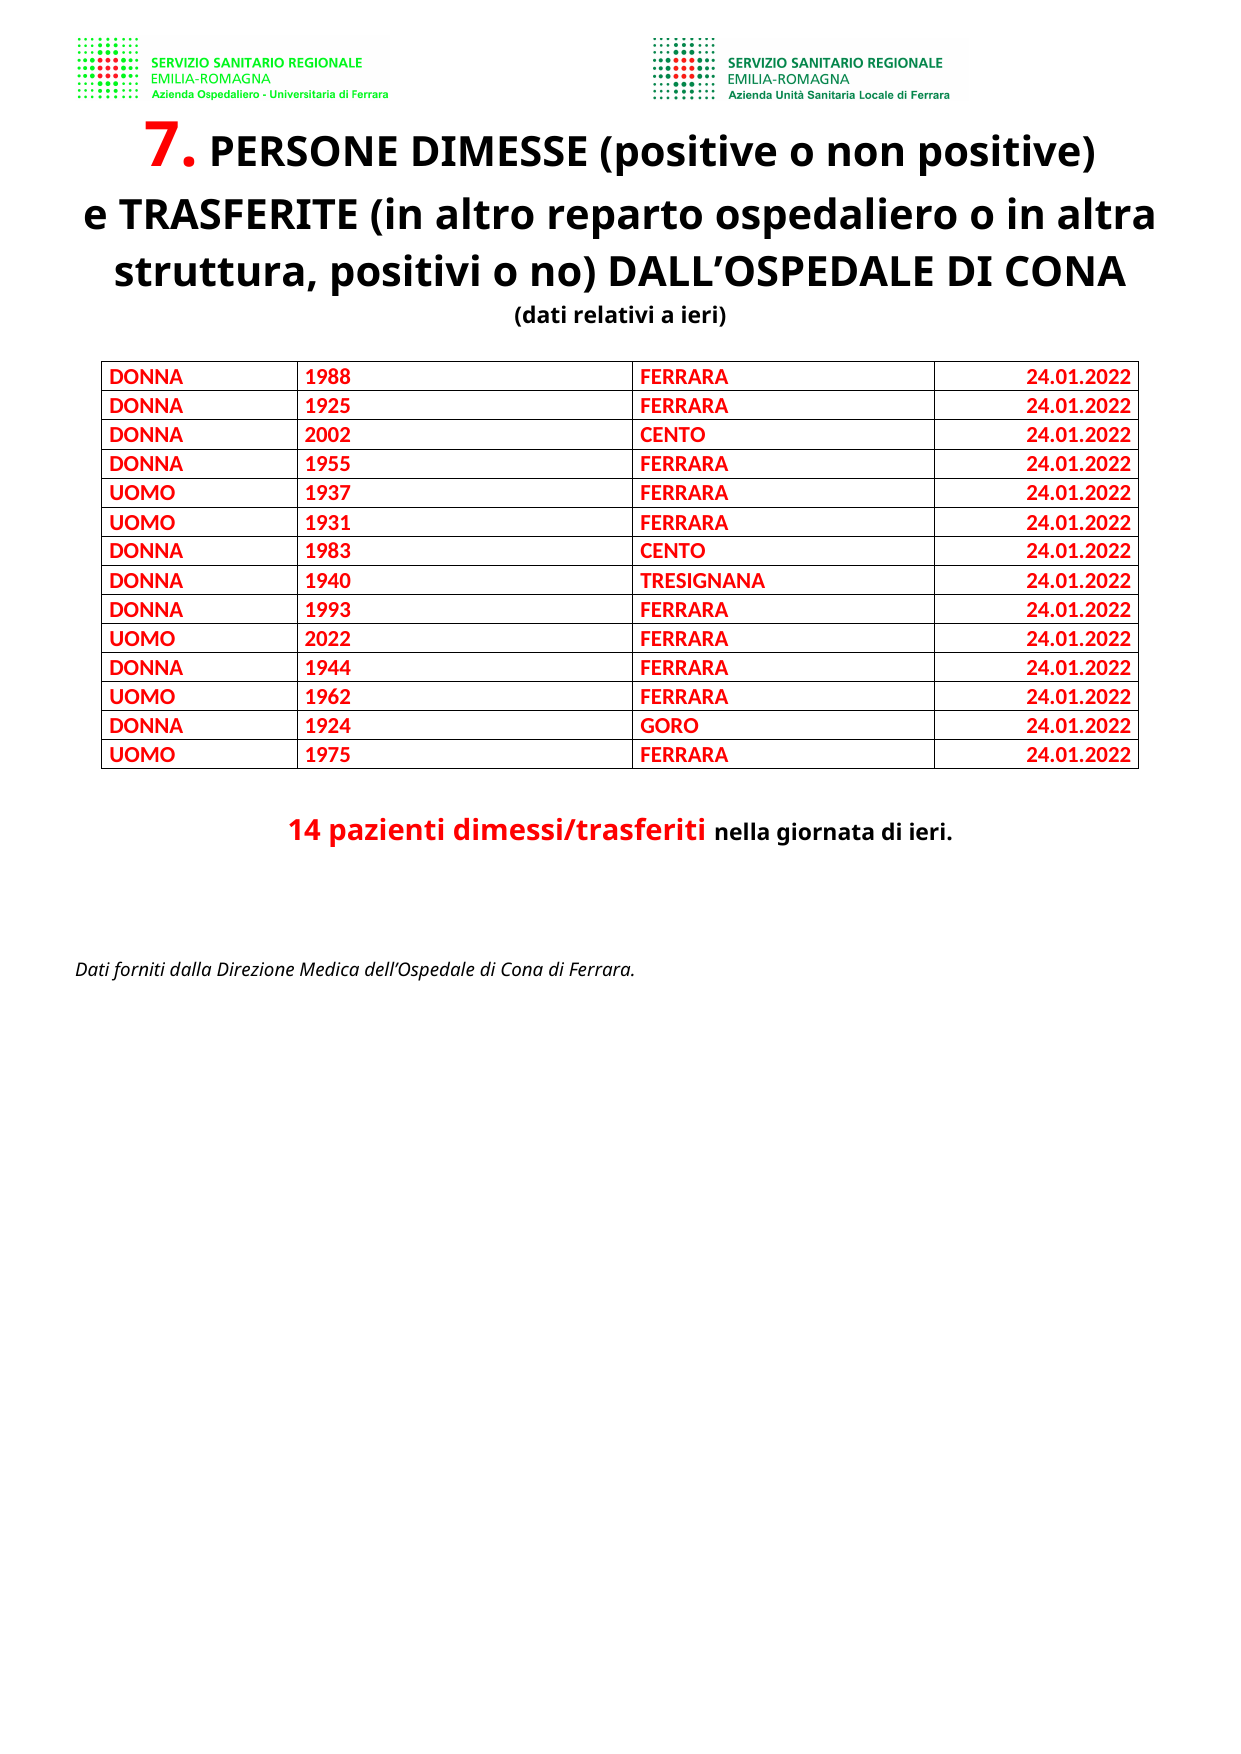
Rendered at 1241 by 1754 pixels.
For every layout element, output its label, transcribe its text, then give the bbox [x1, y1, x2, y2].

table_cell 1931 [298, 508, 632, 536]
table_cell 2002 [298, 420, 632, 448]
text 7. PERSONE DIMESSE (positive o non positive) [75, 100, 1165, 185]
text e TRASFERITE (in altro reparto ospedaliero o in altra struttura, positivi o no) DALL’OSPEDALE DI CONA [75, 185, 1165, 299]
table_cell FERRARA [633, 479, 934, 507]
table_cell FERRARA [633, 682, 934, 710]
table_cell 1940 [298, 566, 632, 594]
table_cell CENTO [633, 537, 934, 565]
table_cell 1924 [298, 711, 632, 739]
picture [653, 38, 969, 101]
table_cell 2022 [298, 624, 632, 652]
table_cell CENTO [633, 420, 934, 448]
table_cell 24.01.2022 [935, 595, 1138, 623]
table_cell UOMO [102, 508, 297, 536]
table_cell FERRARA [633, 740, 934, 768]
table_cell 1983 [298, 537, 632, 565]
table_cell 24.01.2022 [935, 450, 1138, 477]
table_cell FERRARA [633, 595, 934, 623]
table_cell DONNA [102, 566, 297, 594]
table_cell DONNA [102, 537, 297, 565]
table_cell 24.01.2022 [935, 420, 1138, 448]
table_cell UOMO [102, 682, 297, 710]
table_cell UOMO [102, 624, 297, 652]
table_cell FERRARA [633, 391, 934, 419]
text 14 pazienti dimessi/trasferiti nella giornata di ieri. [75, 809, 1165, 848]
table_cell DONNA [102, 595, 297, 623]
picture [75, 35, 391, 101]
text Dati forniti dalla Direzione Medica dell’Ospedale di Cona di Ferrara. [75, 956, 1165, 982]
table_cell 1937 [298, 479, 632, 507]
table_cell 24.01.2022 [935, 479, 1138, 507]
table_cell DONNA [102, 391, 297, 419]
table_cell FERRARA [633, 624, 934, 652]
table_header FERRARA [633, 362, 934, 390]
table_cell 24.01.2022 [935, 740, 1138, 768]
table_cell 1925 [298, 391, 632, 419]
table_cell 1993 [298, 595, 632, 623]
table_cell UOMO [102, 740, 297, 768]
table_cell 24.01.2022 [935, 624, 1138, 652]
table_cell DONNA [102, 711, 297, 739]
table_cell 24.01.2022 [935, 537, 1138, 565]
table_cell DONNA [102, 420, 297, 448]
table_cell 24.01.2022 [935, 653, 1138, 681]
table_cell UOMO [102, 479, 297, 507]
table_header 1988 [298, 362, 632, 390]
table_cell DONNA [102, 653, 297, 681]
table_cell FERRARA [633, 450, 934, 477]
table_header 24.01.2022 [935, 362, 1138, 390]
table_cell 1975 [298, 740, 632, 768]
text (dati relativi a ieri) [75, 299, 1165, 330]
table_header DONNA [102, 362, 297, 390]
table_cell 24.01.2022 [935, 391, 1138, 419]
table_cell FERRARA [633, 508, 934, 536]
table_cell 24.01.2022 [935, 566, 1138, 594]
table_cell 1955 [298, 450, 632, 477]
table_cell 24.01.2022 [935, 508, 1138, 536]
table_cell 24.01.2022 [935, 682, 1138, 710]
table_cell 1944 [298, 653, 632, 681]
table_cell FERRARA [633, 653, 934, 681]
table_cell 24.01.2022 [935, 711, 1138, 739]
table_cell 1962 [298, 682, 632, 710]
table_cell TRESIGNANA [633, 566, 934, 594]
table_cell GORO [633, 711, 934, 739]
table_cell DONNA [102, 450, 297, 477]
